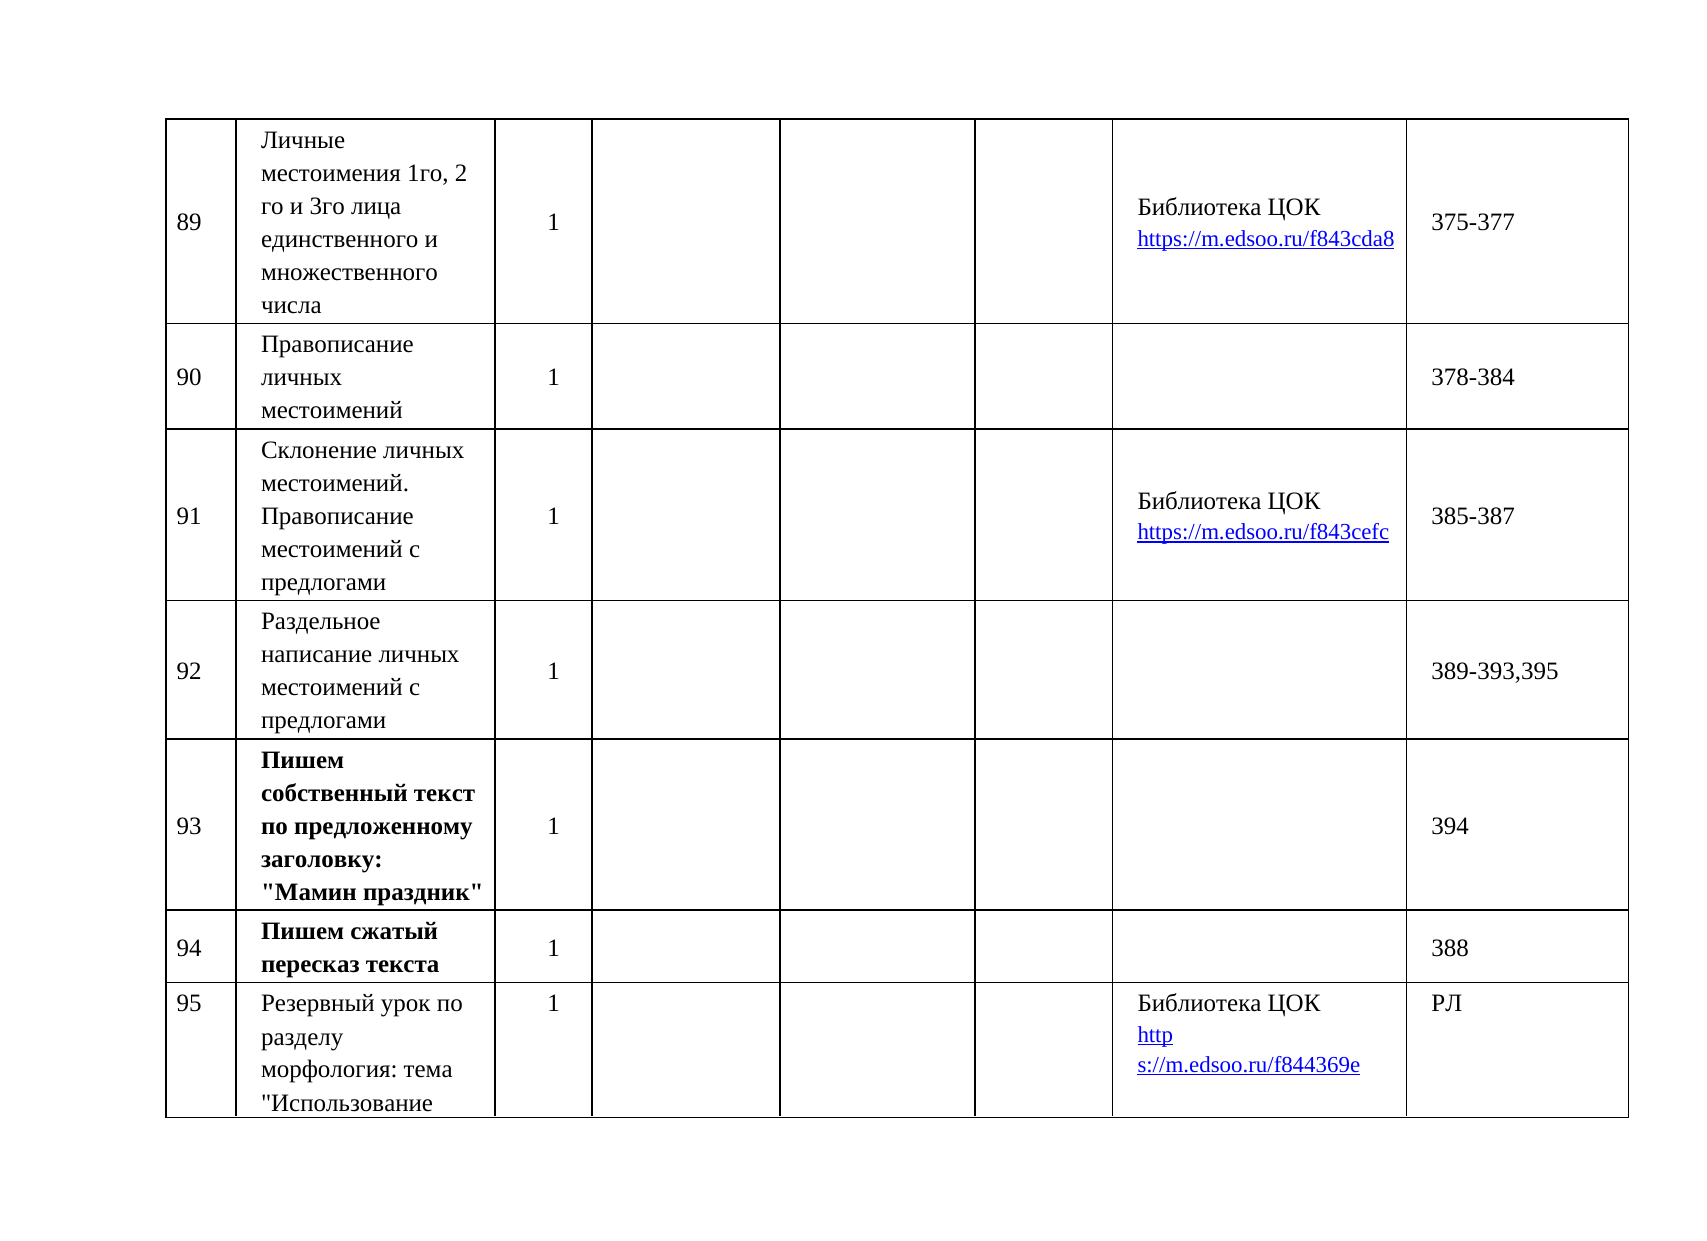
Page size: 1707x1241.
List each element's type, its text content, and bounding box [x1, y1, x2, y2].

table_cell 92 [167, 601, 235, 738]
table_cell [781, 601, 974, 738]
table_cell 1 [496, 983, 591, 1116]
table_cell 378-384 [1407, 324, 1628, 428]
table_cell [976, 120, 1112, 323]
table_cell [781, 911, 974, 982]
table_cell Пишем собственный текст по предложенному заголовку: "Мамин праздник" [237, 740, 494, 909]
table_cell Раздельное написание личных местоимений с предлогами [237, 601, 494, 738]
table_cell 1 [496, 601, 591, 738]
table_cell [593, 740, 779, 909]
table_cell 375-377 [1407, 120, 1628, 323]
table_cell [593, 983, 779, 1116]
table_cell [237, 983, 494, 1116]
table_cell [976, 911, 1112, 982]
table_cell [1113, 740, 1406, 909]
table_cell 90 [167, 324, 235, 428]
table_cell [593, 911, 779, 982]
table_cell Правописание личных местоимений [237, 324, 494, 428]
table_cell Склонение личных местоимений. Правописание местоимений с предлогами [237, 430, 494, 599]
table_cell 93 [167, 740, 235, 909]
table_cell [781, 983, 974, 1116]
table_cell 385-387 [1407, 430, 1628, 599]
table_cell [976, 430, 1112, 599]
table_cell Пишем сжатый пересказ текста [237, 911, 494, 982]
table_cell [1113, 601, 1406, 738]
table_cell 388 [1407, 911, 1628, 982]
table_cell 1 [496, 324, 591, 428]
table_cell 94 [167, 911, 235, 982]
table_cell [593, 324, 779, 428]
table_cell [976, 601, 1112, 738]
table_cell [593, 601, 779, 738]
table_cell [781, 430, 974, 599]
table_cell 1 [496, 430, 591, 599]
table_cell Личные местоимения 1­го, 2 го и 3­го лица единственного и множественного числа [237, 120, 494, 323]
table_cell 95 [167, 983, 235, 1116]
table_cell 89 [167, 120, 235, 323]
table_cell 1 [496, 911, 591, 982]
table_cell 389-393,395 [1407, 601, 1628, 738]
table_cell [781, 120, 974, 323]
table_cell [976, 740, 1112, 909]
table_cell [1113, 911, 1406, 982]
table_cell 91 [167, 430, 235, 599]
table_cell [781, 324, 974, 428]
table_cell Библиотека ЦОК https://m.edsoo.ru/f843cda8 [1113, 120, 1406, 323]
table_cell 1 [496, 740, 591, 909]
table_cell Библиотека ЦОК https://m.edsoo.ru/f843cefc [1113, 430, 1406, 599]
table_cell [593, 430, 779, 599]
table_cell [781, 740, 974, 909]
table_cell [1113, 324, 1406, 428]
table_cell 394 [1407, 740, 1628, 909]
table_cell 1 [496, 120, 591, 323]
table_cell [1113, 983, 1406, 1116]
table_cell [976, 983, 1112, 1116]
table_cell [976, 324, 1112, 428]
table_cell РЛ [1407, 983, 1628, 1116]
table_cell [593, 120, 779, 323]
